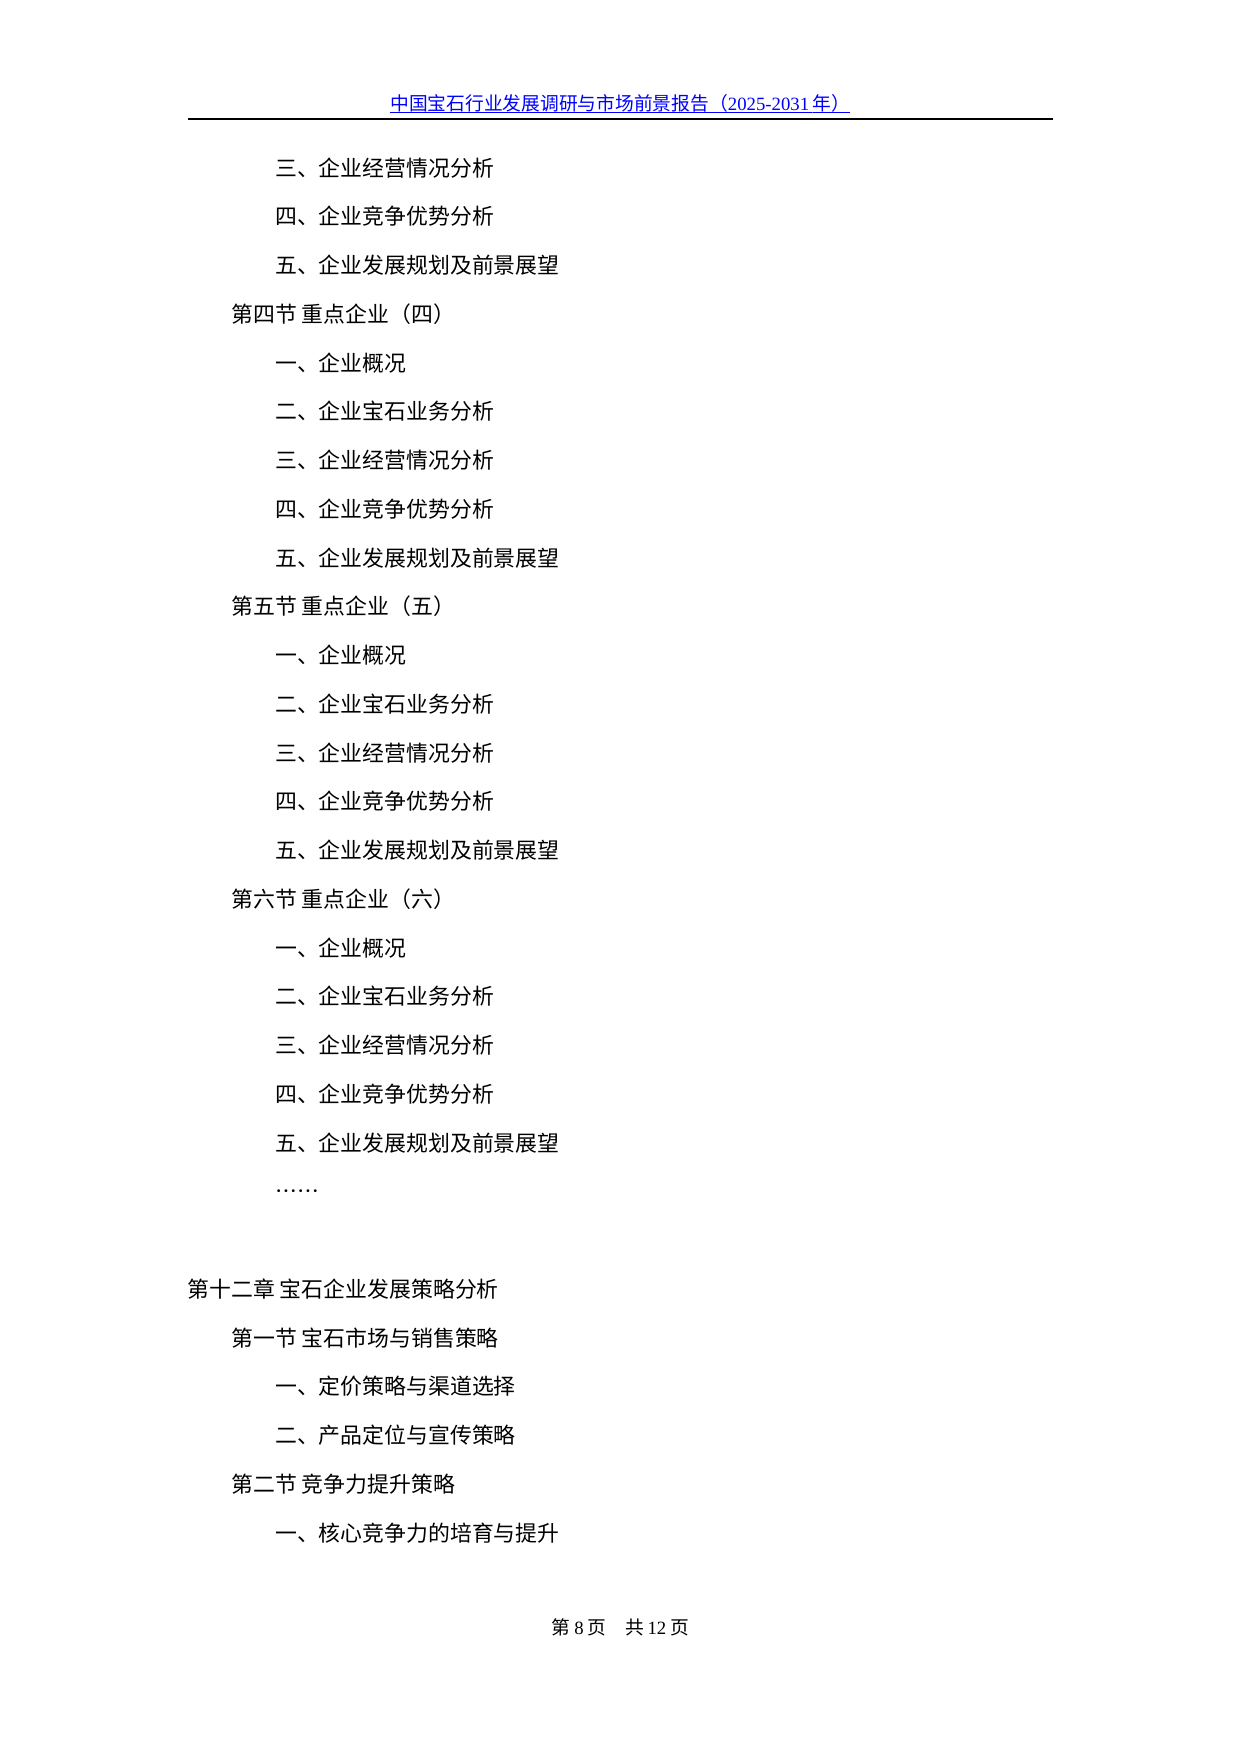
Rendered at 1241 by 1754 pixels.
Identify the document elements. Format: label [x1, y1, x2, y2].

text [187, 150, 1053, 1548]
